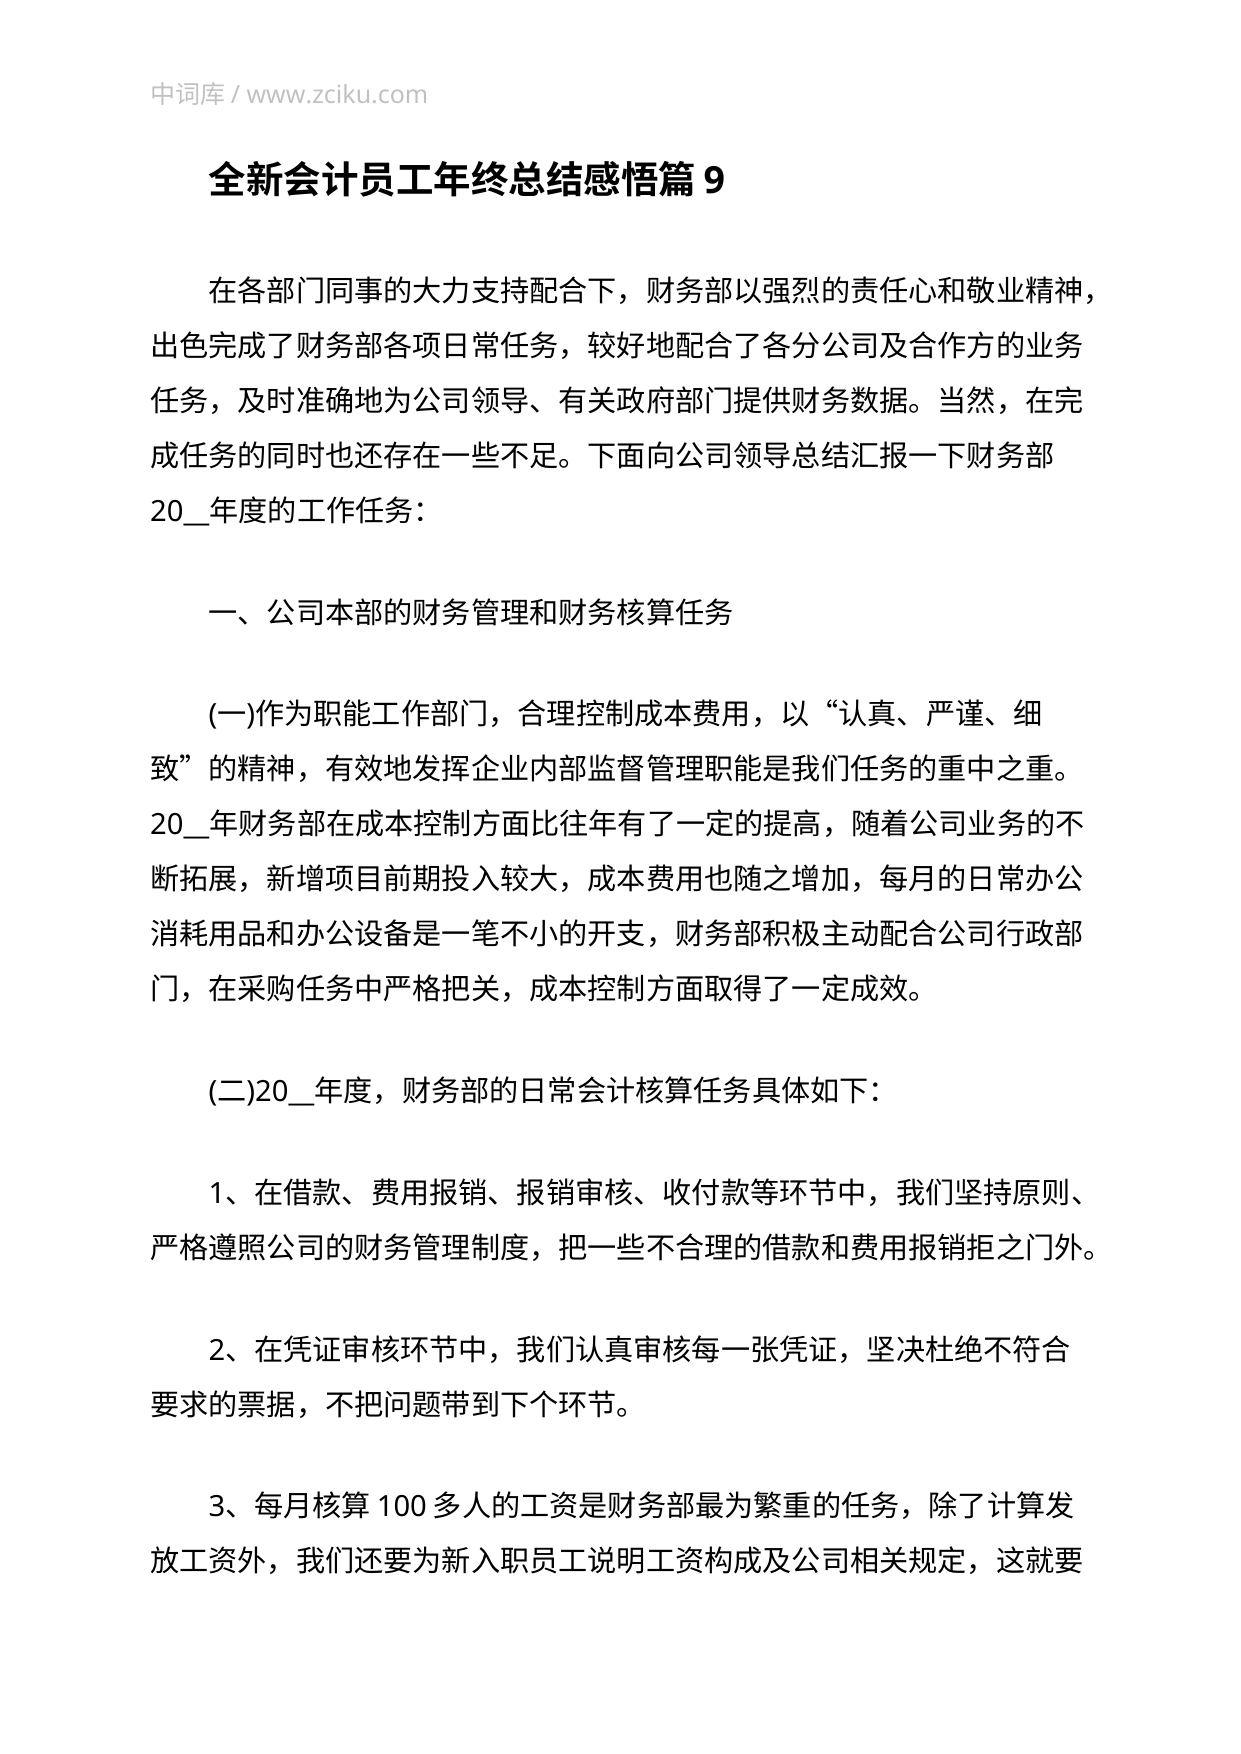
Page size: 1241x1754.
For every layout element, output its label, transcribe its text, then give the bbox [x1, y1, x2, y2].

text 在各部门同事的大力支持配合下，财务部以强烈的责任心和敬业精神，出色完成了财务部各项日常任务，较好地配合了各分公司及合作方的业务任务，及时准确地为公司领导、有关政府部门提供财务数据。当然，在完成任务的同时也还存在一些不足。下面向公司领导总结汇报一下财务部20__年度的工作任务： [150, 268, 1090, 529]
text (二)20__年度，财务部的日常会计核算任务具体如下： [150, 1067, 1090, 1110]
text 全新会计员工年终总结感悟篇9 [150, 150, 1090, 204]
text 1、在借款、费用报销、报销审核、收付款等环节中，我们坚持原则、严格遵照公司的财务管理制度，把一些不合理的借款和费用报销拒之门外。 [150, 1169, 1090, 1267]
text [150, 1483, 1090, 1580]
text (一)作为职能工作部门，合理控制成本费用，以“认真、严谨、细致”的精神，有效地发挥企业内部监督管理职能是我们任务的重中之重。20__年财务部在成本控制方面比往年有了一定的提高，随着公司业务的不断拓展，新增项目前期投入较大，成本费用也随之增加，每月的日常办公消耗用品和办公设备是一笔不小的开支，财务部积极主动配合公司行政部门，在采购任务中严格把关，成本控制方面取得了一定成效。 [150, 691, 1090, 1008]
text 2、在凭证审核环节中，我们认真审核每一张凭证，坚决杜绝不符合要求的票据，不把问题带到下个环节。 [150, 1326, 1090, 1423]
text 一、公司本部的财务管理和财务核算任务 [150, 589, 1090, 631]
